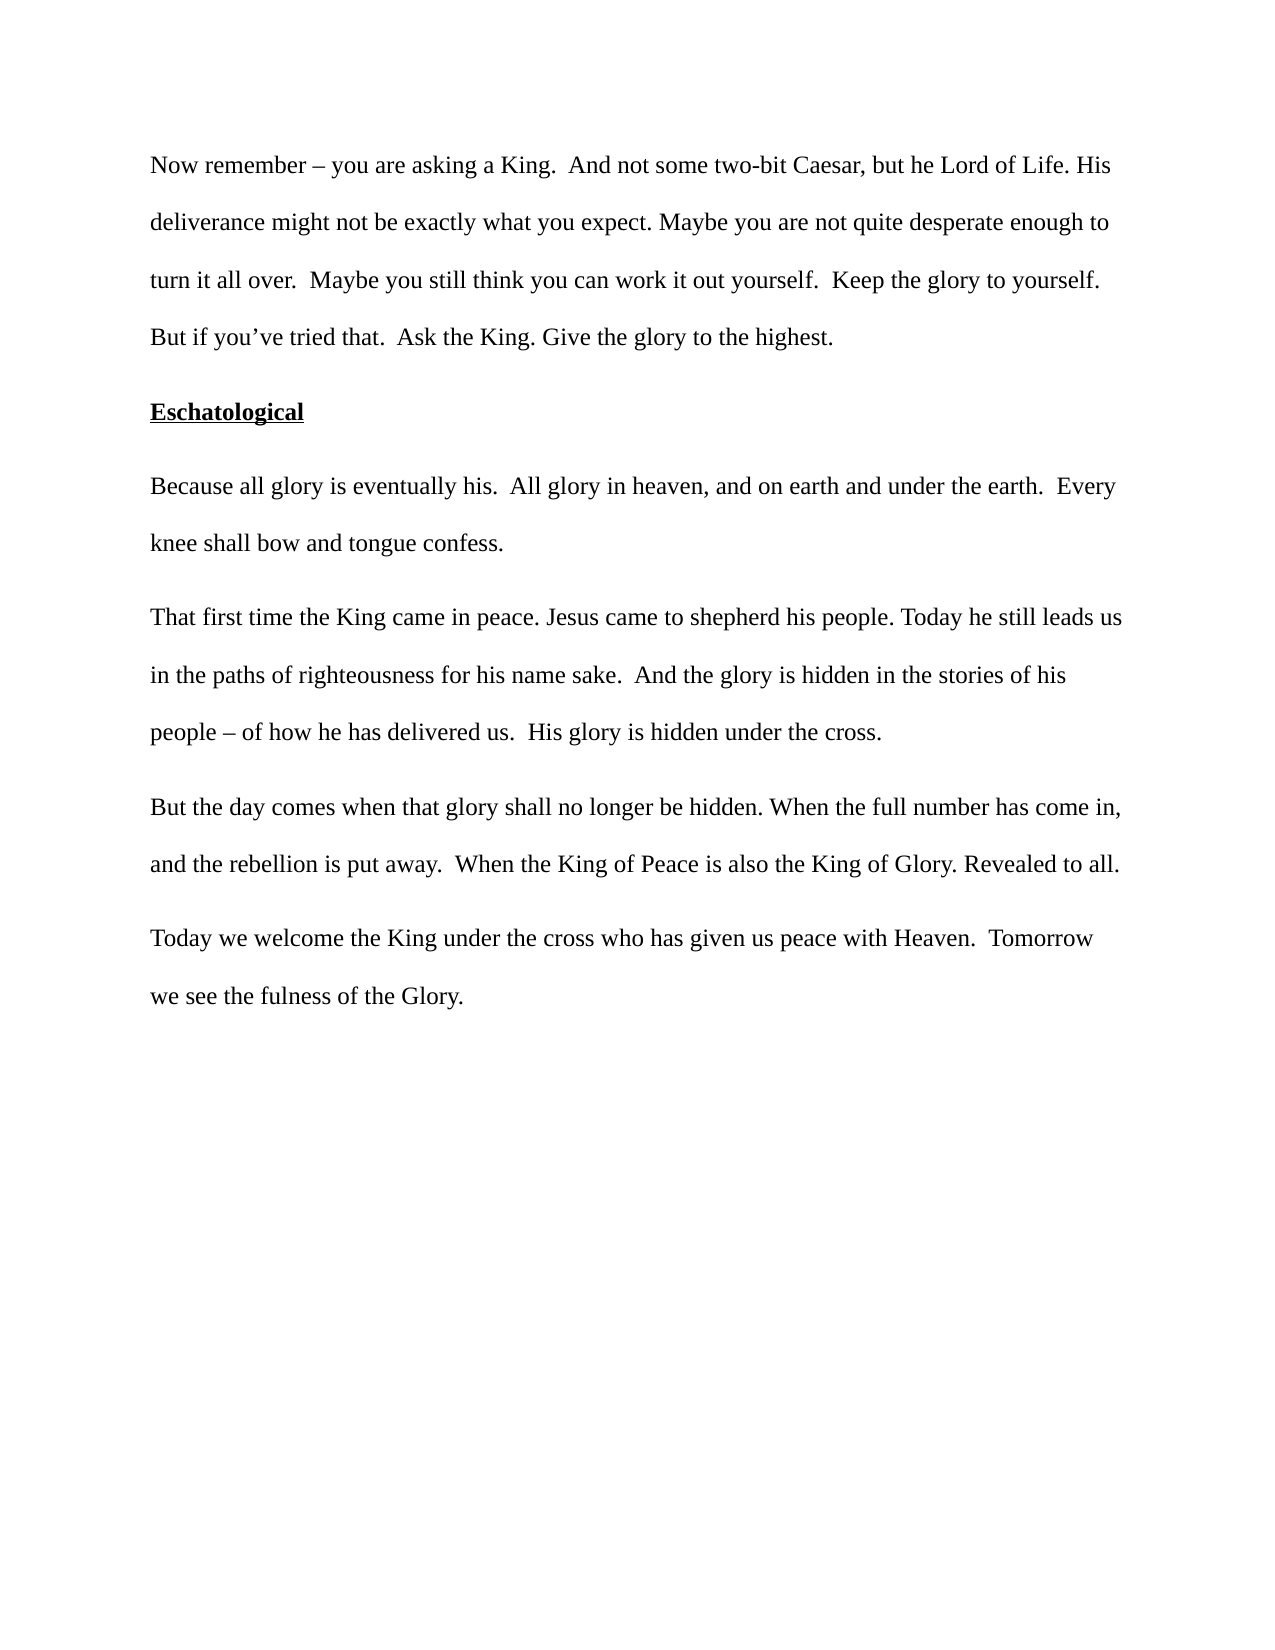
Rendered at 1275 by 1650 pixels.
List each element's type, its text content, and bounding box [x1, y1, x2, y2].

text Eschatological [150, 397, 1125, 425]
text That first time the King came in peace. Jesus came to shepherd his people. Today he still leads us in the paths of righteousness for his name sake. And the glory is hidden in the stories of his people – of how he has delivered us. His glory is hidden under the cross. [150, 602, 1125, 746]
text But the day comes when that glory shall no longer be hidden. When the full number has come in, and the rebellion is put away. When the King of Peace is also the King of Glory. Revealed to all. [150, 792, 1125, 878]
text Now remember – you are asking a King. And not some two-bit Caesar, but he Lord of Life. His deliverance might not be exactly what you expect. Maybe you are not quite desperate enough to turn it all over. Maybe you still think you can work it out yourself. Keep the glory to yourself. But if you’ve tried that. Ask the King. Give the glory to the highest. [150, 150, 1125, 351]
text Because all glory is eventually his. All glory in heaven, and on earth and under the earth. Every knee shall bow and tongue confess. [150, 471, 1125, 557]
text Today we welcome the King under the cross who has given us peace with Heaven. Tomorrow we see the fulness of the Glory. [150, 923, 1125, 1009]
